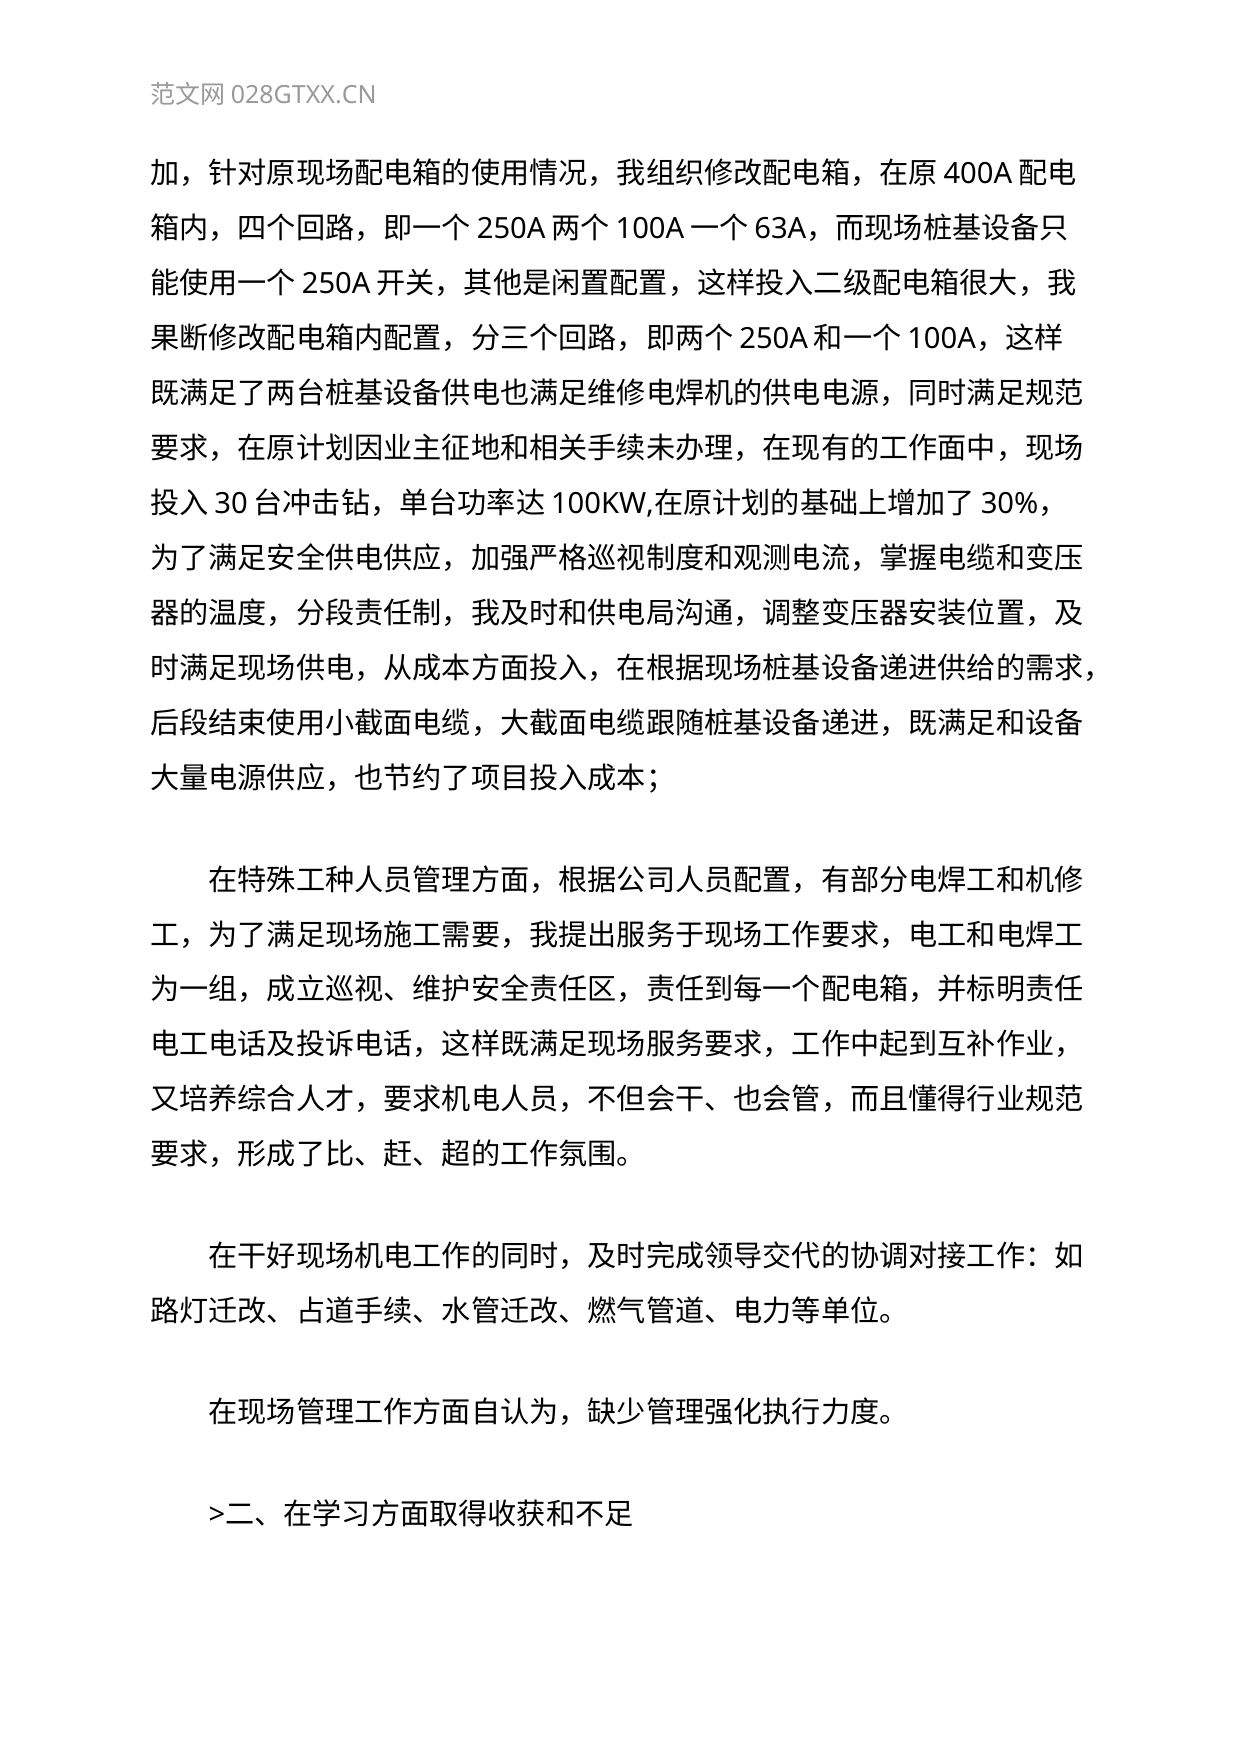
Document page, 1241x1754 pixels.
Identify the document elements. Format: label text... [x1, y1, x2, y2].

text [150, 150, 1090, 797]
text 在现场管理工作方面自认为，缺少管理强化执行力度。 [150, 1389, 1090, 1431]
text >二、在学习方面取得收获和不足 [150, 1491, 1090, 1533]
text 在干好现场机电工作的同时，及时完成领导交代的协调对接工作：如路灯迁改、占道手续、水管迁改、燃气管道、电力等单位。 [150, 1232, 1090, 1329]
text 在特殊工种人员管理方面，根据公司人员配置，有部分电焊工和机修工，为了满足现场施工需要，我提出服务于现场工作要求，电工和电焊工为一组，成立巡视、维护安全责任区，责任到每一个配电箱，并标明责任电工电话及投诉电话，这样既满足现场服务要求，工作中起到互补作业，又培养综合人才，要求机电人员，不但会干、也会管，而且懂得行业规范要求，形成了比、赶、超的工作氛围。 [150, 856, 1090, 1173]
